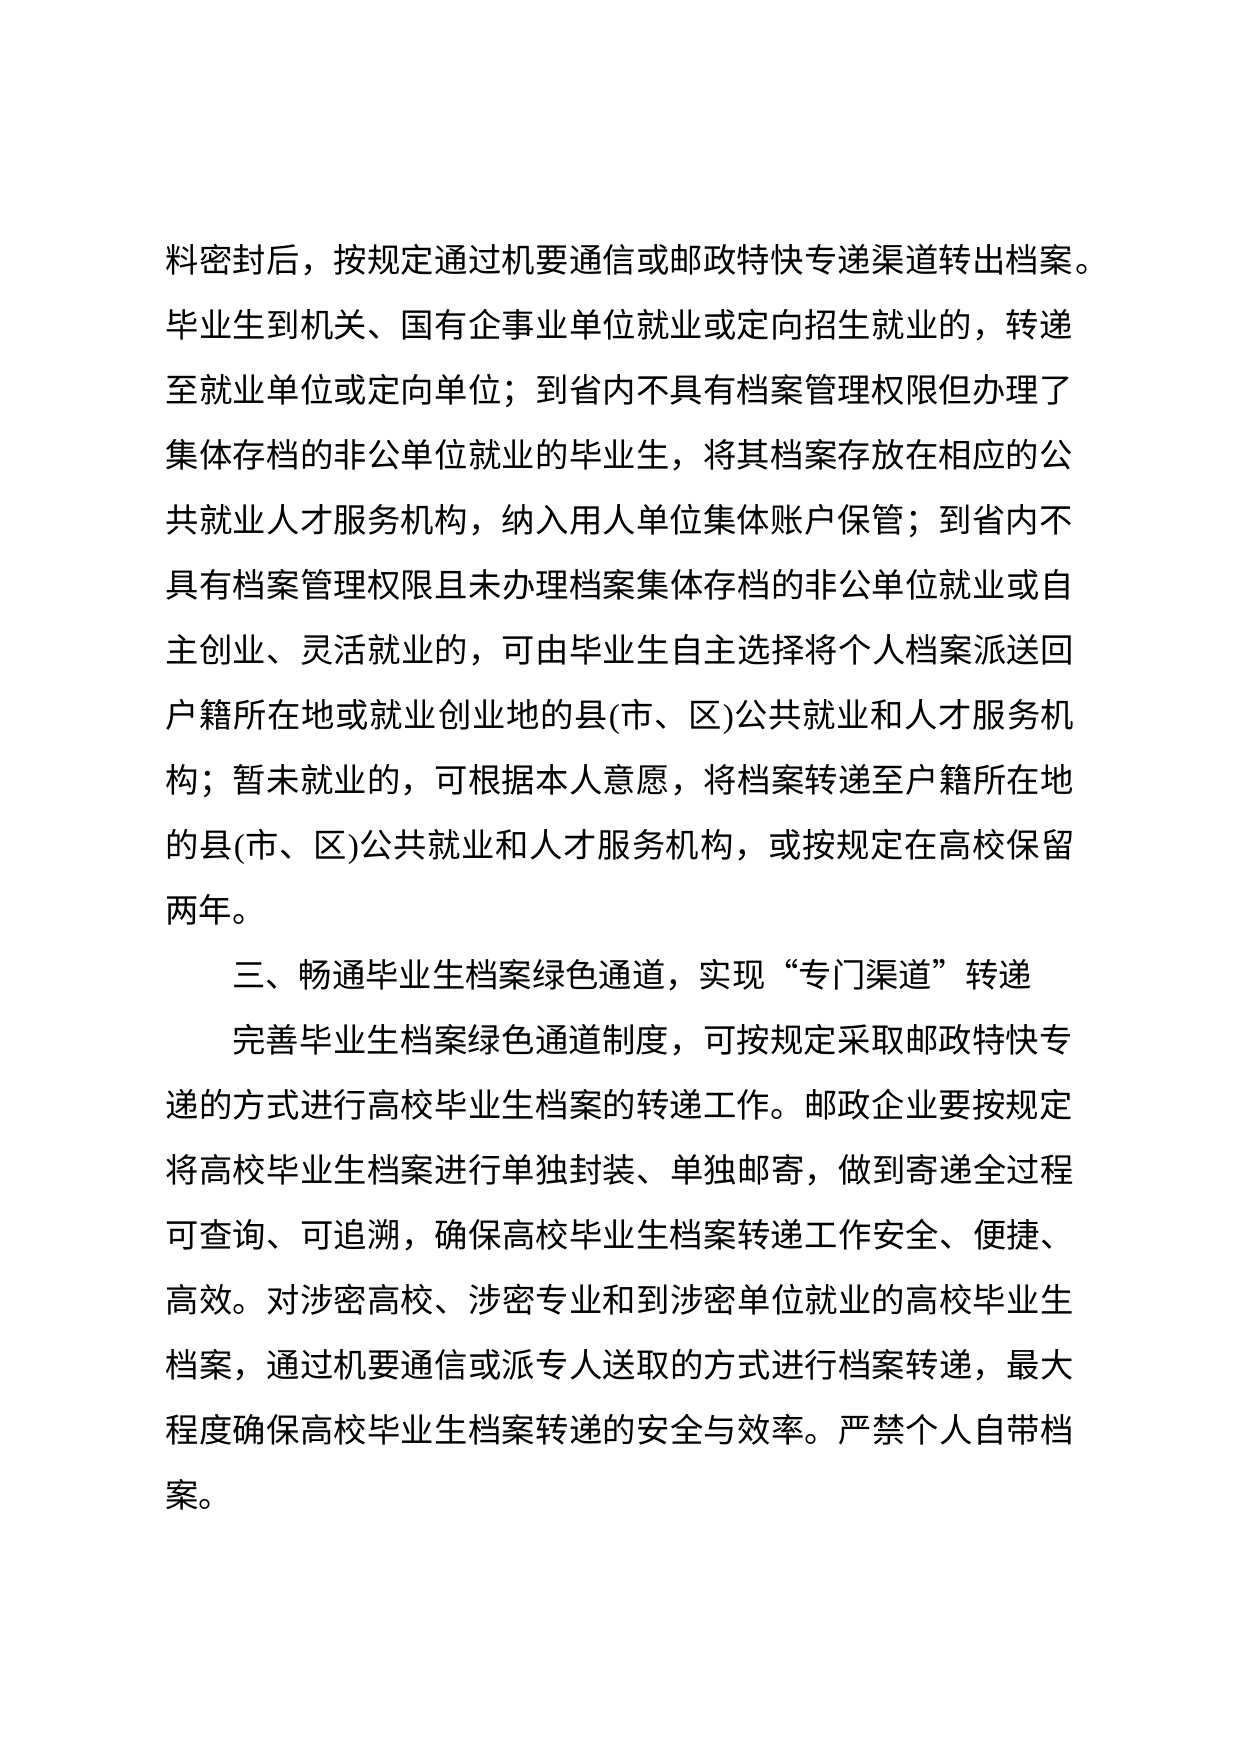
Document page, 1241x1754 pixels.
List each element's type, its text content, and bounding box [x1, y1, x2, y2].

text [165, 226, 1075, 941]
list 畅通毕业生档案绿色通道，实现“专门渠道”转递 [165, 941, 1075, 1006]
text 完善毕业生档案绿色通道制度，可按规定采取邮政特快专递的方式进行高校毕业生档案的转递工作。邮政企业要按规定将高校毕业生档案进行单独封装、单独邮寄，做到寄递全过程可查询、可追溯，确保高校毕业生档案转递工作安全、便捷、高效。对涉密高校、涉密专业和到涉密单位就业的高校毕业生档案，通过机要通信或派专人送取的方式进行档案转递，最大程度确保高校毕业生档案转递的安全与效率。严禁个人自带档案。 [165, 1006, 1075, 1526]
